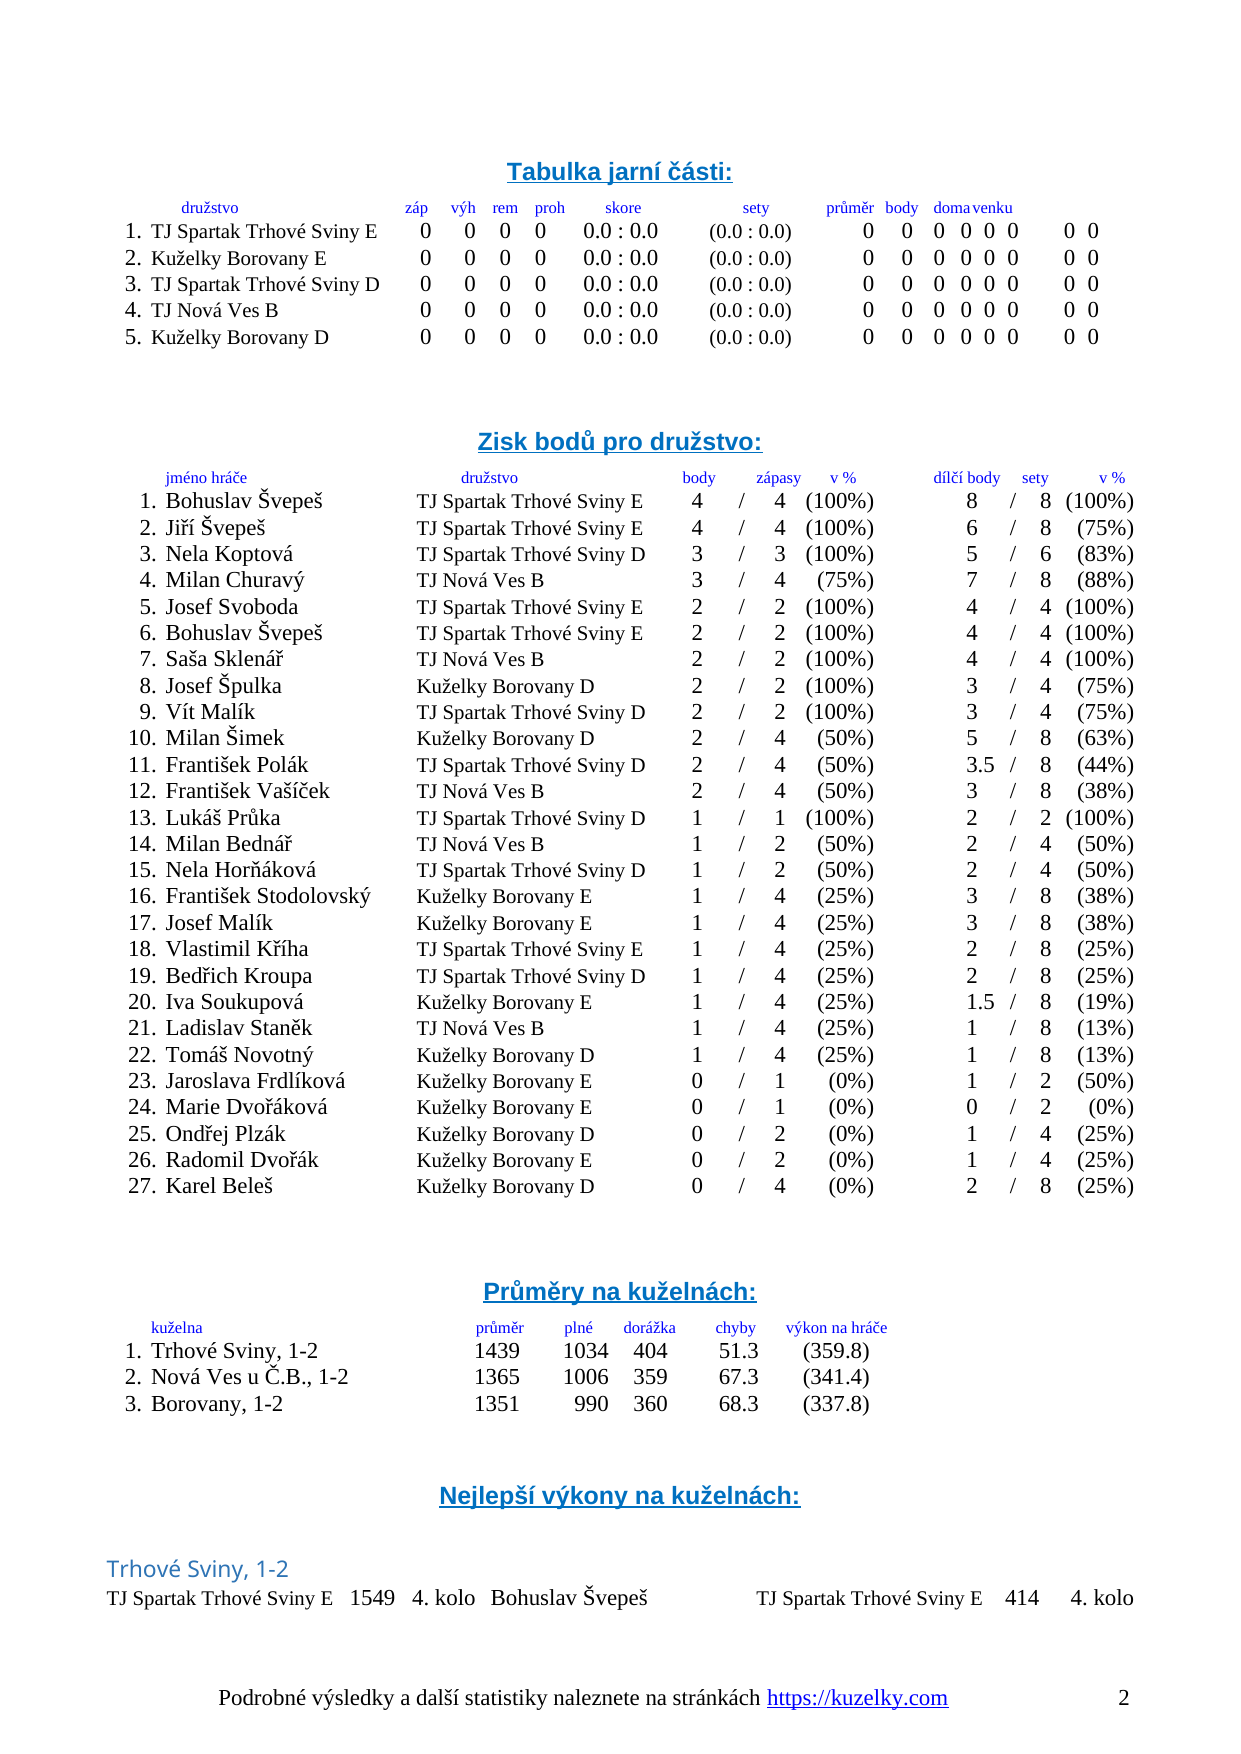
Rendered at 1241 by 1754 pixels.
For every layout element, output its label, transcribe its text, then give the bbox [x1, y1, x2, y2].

text 6. Bohuslav Švepeš TJ Spartak Trhové Sviny E 2 / 2 (100%) 4 / 4 (100%) [106, 619, 1134, 645]
subtitle Trhové Sviny, 1-2 [106, 1553, 1134, 1584]
text 23. Jaroslava Frdlíková Kuželky Borovany E 0 / 1 (0%) 1 / 2 (50%) [106, 1067, 1134, 1093]
text Průměry na kuželnách: [94, 1277, 1145, 1305]
text Nejlepší výkony na kuželnách: [94, 1481, 1145, 1510]
text 16. František Stodolovský Kuželky Borovany E 1 / 4 (25%) 3 / 8 (38%) [106, 883, 1134, 909]
text 5. Josef Svoboda TJ Spartak Trhové Sviny E 2 / 2 (100%) 4 / 4 (100%) [106, 593, 1134, 619]
text 18. Vlastimil Kříha TJ Spartak Trhové Sviny E 1 / 4 (25%) 2 / 8 (25%) [106, 935, 1134, 962]
text 11. František Polák TJ Spartak Trhové Sviny D 2 / 4 (50%) 3.5 / 8 (44%) [106, 751, 1134, 777]
text 20. Iva Soukupová Kuželky Borovany E 1 / 4 (25%) 1.5 / 8 (19%) [106, 988, 1134, 1014]
text 2. Jiří Švepeš TJ Spartak Trhové Sviny E 4 / 4 (100%) 6 / 8 (75%) [106, 514, 1134, 540]
text 10. Milan Šimek Kuželky Borovany D 2 / 4 (50%) 5 / 8 (63%) [106, 724, 1134, 751]
text 2. Kuželky Borovany E 0 0 0 0 0.0 : 0.0 (0.0 : 0.0) 0 0 0 0 0 0 0 0 [106, 244, 1134, 270]
text TJ Spartak Trhové Sviny E 1549 4. kolo Bohuslav Švepeš TJ Spartak Trhové Sviny E 414 4. kolo [106, 1584, 1134, 1611]
text 26. Radomil Dvořák Kuželky Borovany E 0 / 2 (0%) 1 / 4 (25%) [106, 1146, 1134, 1172]
text 13. Lukáš Průka TJ Spartak Trhové Sviny D 1 / 1 (100%) 2 / 2 (100%) [106, 803, 1134, 830]
text 5. Kuželky Borovany D 0 0 0 0 0.0 : 0.0 (0.0 : 0.0) 0 0 0 0 0 0 0 0 [106, 323, 1134, 349]
text 25. Ondřej Plzák Kuželky Borovany D 0 / 2 (0%) 1 / 4 (25%) [106, 1120, 1134, 1146]
text Tabulka jarní části: [94, 157, 1145, 186]
text 22. Tomáš Novotný Kuželky Borovany D 1 / 4 (25%) 1 / 8 (13%) [106, 1041, 1134, 1067]
text 1. Trhové Sviny, 1-2 1439 1034 404 51.3 (359.8) [106, 1337, 1134, 1363]
text 19. Bedřich Kroupa TJ Spartak Trhové Sviny D 1 / 4 (25%) 2 / 8 (25%) [106, 962, 1134, 988]
text 3. TJ Spartak Trhové Sviny D 0 0 0 0 0.0 : 0.0 (0.0 : 0.0) 0 0 0 0 0 0 0 0 [106, 270, 1134, 296]
text 14. Milan Bednář TJ Nová Ves B 1 / 2 (50%) 2 / 4 (50%) [106, 830, 1134, 856]
text 8. Josef Špulka Kuželky Borovany D 2 / 2 (100%) 3 / 4 (75%) [106, 672, 1134, 698]
text 9. Vít Malík TJ Spartak Trhové Sviny D 2 / 2 (100%) 3 / 4 (75%) [106, 698, 1134, 724]
text 1. TJ Spartak Trhové Sviny E 0 0 0 0 0.0 : 0.0 (0.0 : 0.0) 0 0 0 0 0 0 0 0 [106, 217, 1134, 244]
text 1. Bohuslav Švepeš TJ Spartak Trhové Sviny E 4 / 4 (100%) 8 / 8 (100%) [106, 487, 1134, 514]
text družstvo záp výh rem proh skore sety průměr body doma venku [106, 198, 1134, 217]
text jméno hráče družstvo body zápasy v % dílčí body sety v % [106, 468, 1134, 487]
text Zisk bodů pro družstvo: [94, 427, 1145, 456]
text 15. Nela Horňáková TJ Spartak Trhové Sviny D 1 / 2 (50%) 2 / 4 (50%) [106, 856, 1134, 883]
text 17. Josef Malík Kuželky Borovany E 1 / 4 (25%) 3 / 8 (38%) [106, 909, 1134, 935]
text 24. Marie Dvořáková Kuželky Borovany E 0 / 1 (0%) 0 / 2 (0%) [106, 1093, 1134, 1120]
text 7. Saša Sklenář TJ Nová Ves B 2 / 2 (100%) 4 / 4 (100%) [106, 645, 1134, 672]
text 3. Borovany, 1-2 1351 990 360 68.3 (337.8) [106, 1390, 1134, 1416]
text 12. František Vašíček TJ Nová Ves B 2 / 4 (50%) 3 / 8 (38%) [106, 777, 1134, 803]
text 3. Nela Koptová TJ Spartak Trhové Sviny D 3 / 3 (100%) 5 / 6 (83%) [106, 540, 1134, 566]
text 2. Nová Ves u Č.B., 1-2 1365 1006 359 67.3 (341.4) [106, 1363, 1134, 1390]
text kuželna průměr plné dorážka chyby výkon na hráče [106, 1318, 1134, 1337]
text 21. Ladislav Staněk TJ Nová Ves B 1 / 4 (25%) 1 / 8 (13%) [106, 1014, 1134, 1041]
text 4. TJ Nová Ves B 0 0 0 0 0.0 : 0.0 (0.0 : 0.0) 0 0 0 0 0 0 0 0 [106, 296, 1134, 323]
text 27. Karel Beleš Kuželky Borovany D 0 / 4 (0%) 2 / 8 (25%) [106, 1172, 1134, 1199]
text 4. Milan Churavý TJ Nová Ves B 3 / 4 (75%) 7 / 8 (88%) [106, 566, 1134, 593]
